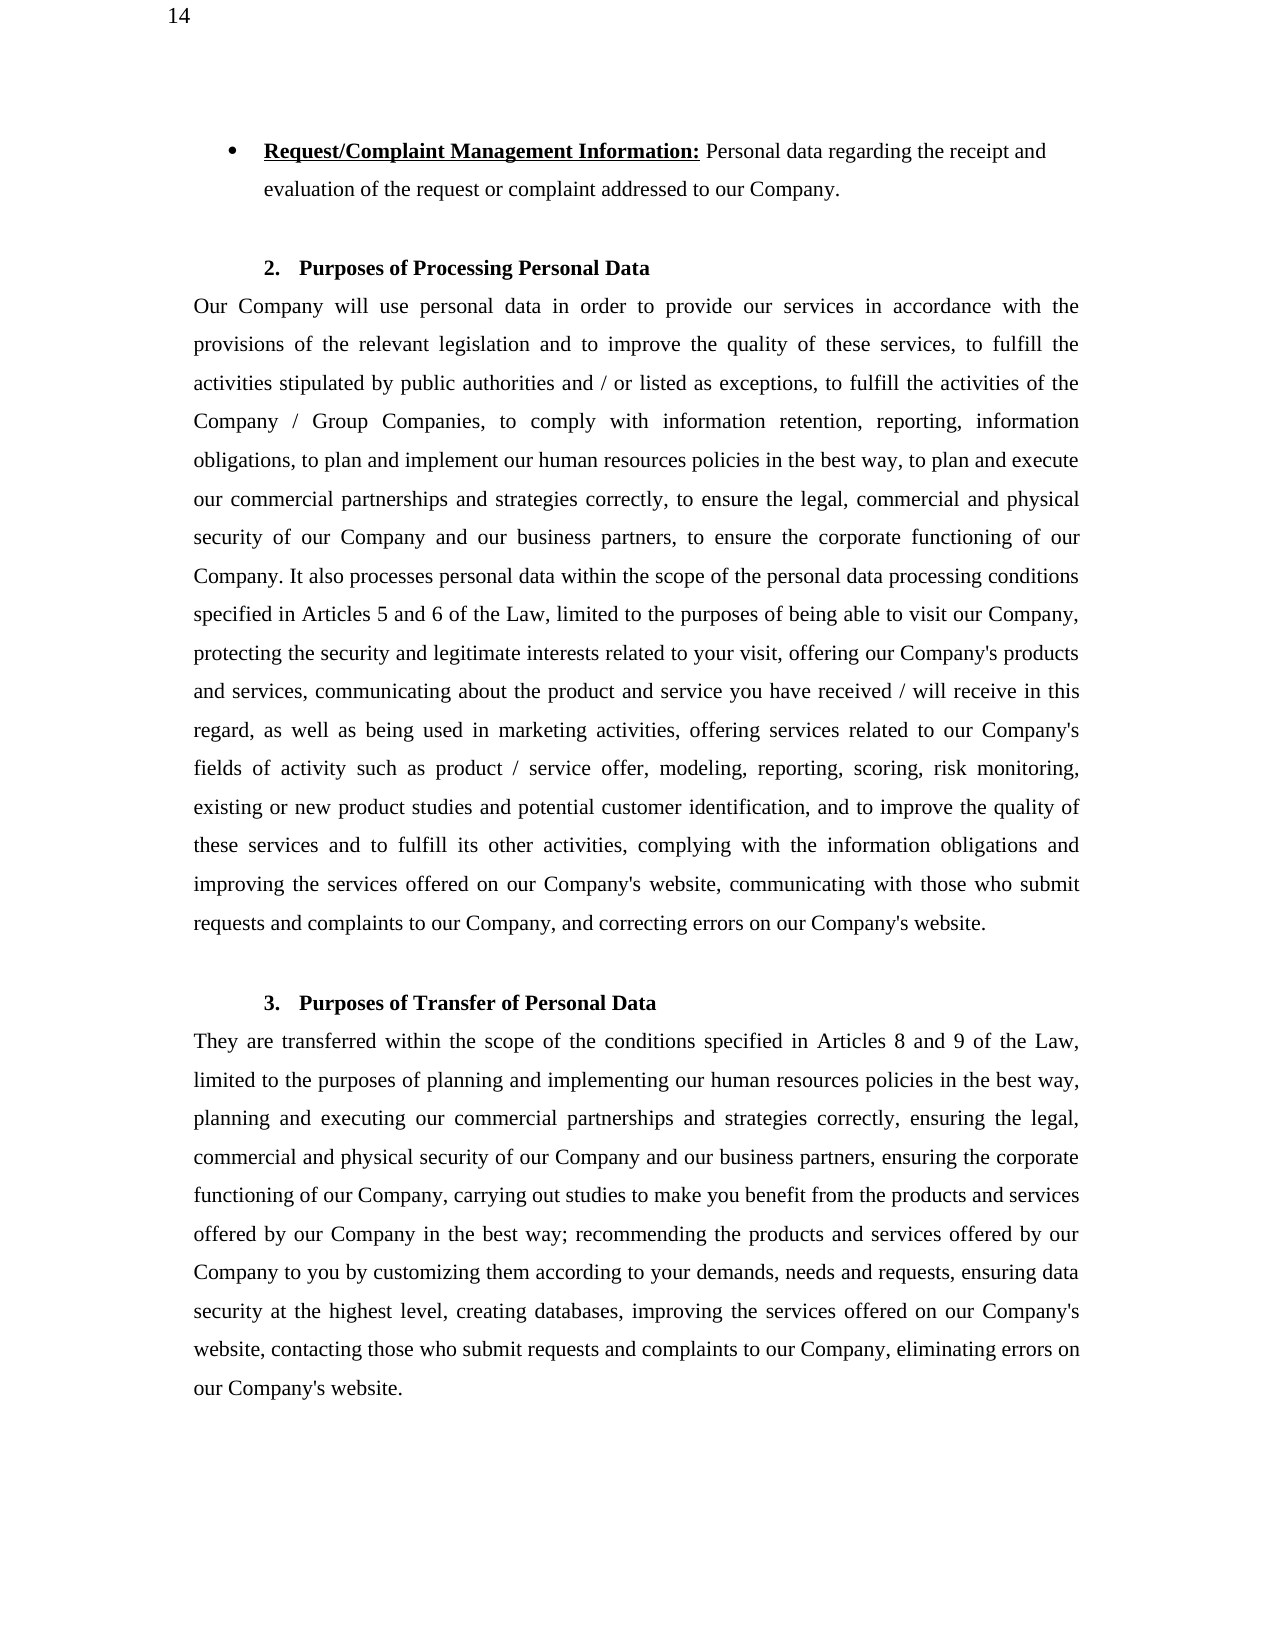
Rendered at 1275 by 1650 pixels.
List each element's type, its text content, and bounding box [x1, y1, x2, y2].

text They are transferred within the scope of the conditions specified in Articles 8 and 9 of the Law, limited to the purposes of planning and implementing our human resources policies in the best way, planning and executing our commercial partnerships and strategies correctly, ensuring the legal, commercial and physical security of our Company and our business partners, ensuring the corporate functioning of our Company, carrying out studies to make you benefit from the products and services offered by our Company in the best way; recommending the products and services offered by our Company to you by customizing them according to your demands, needs and requests, ensuring data security at the highest level, creating databases, improving the services offered on our Company's website, contacting those who submit requests and complaints to our Company, eliminating errors on our Company's website. [193, 1028, 1081, 1400]
list Request/Complaint Management Information: Personal data regarding the receipt and evaluation of the request or complaint addressed to our Company. [228, 138, 1081, 202]
text Our Company will use personal data in order to provide our services in accordance with the provisions of the relevant legislation and to improve the quality of these services, to fulfill the activities stipulated by public authorities and / or listed as exceptions, to fulfill the activities of the Company / Group Companies, to comply with information retention, reporting, information obligations, to plan and implement our human resources policies in the best way, to plan and execute our commercial partnerships and strategies correctly, to ensure the legal, commercial and physical security of our Company and our business partners, to ensure the corporate functioning of our Company. It also processes personal data within the scope of the personal data processing conditions specified in Articles 5 and 6 of the Law, limited to the purposes of being able to visit our Company, protecting the security and legitimate interests related to your visit, offering our Company's products and services, communicating about the product and service you have received / will receive in this regard, as well as being used in marketing activities, offering services related to our Company's fields of activity such as product / service offer, modeling, reporting, scoring, risk monitoring, existing or new product studies and potential customer identification, and to improve the quality of these services and to fulfill its other activities, complying with the information obligations and improving the services offered on our Company's website, communicating with those who submit requests and complaints to our Company, and correcting errors on our Company's website. [193, 293, 1081, 935]
subtitle Purposes of Processing Personal Data [264, 255, 1110, 280]
subtitle Purposes of Transfer of Personal Data [264, 990, 1110, 1015]
